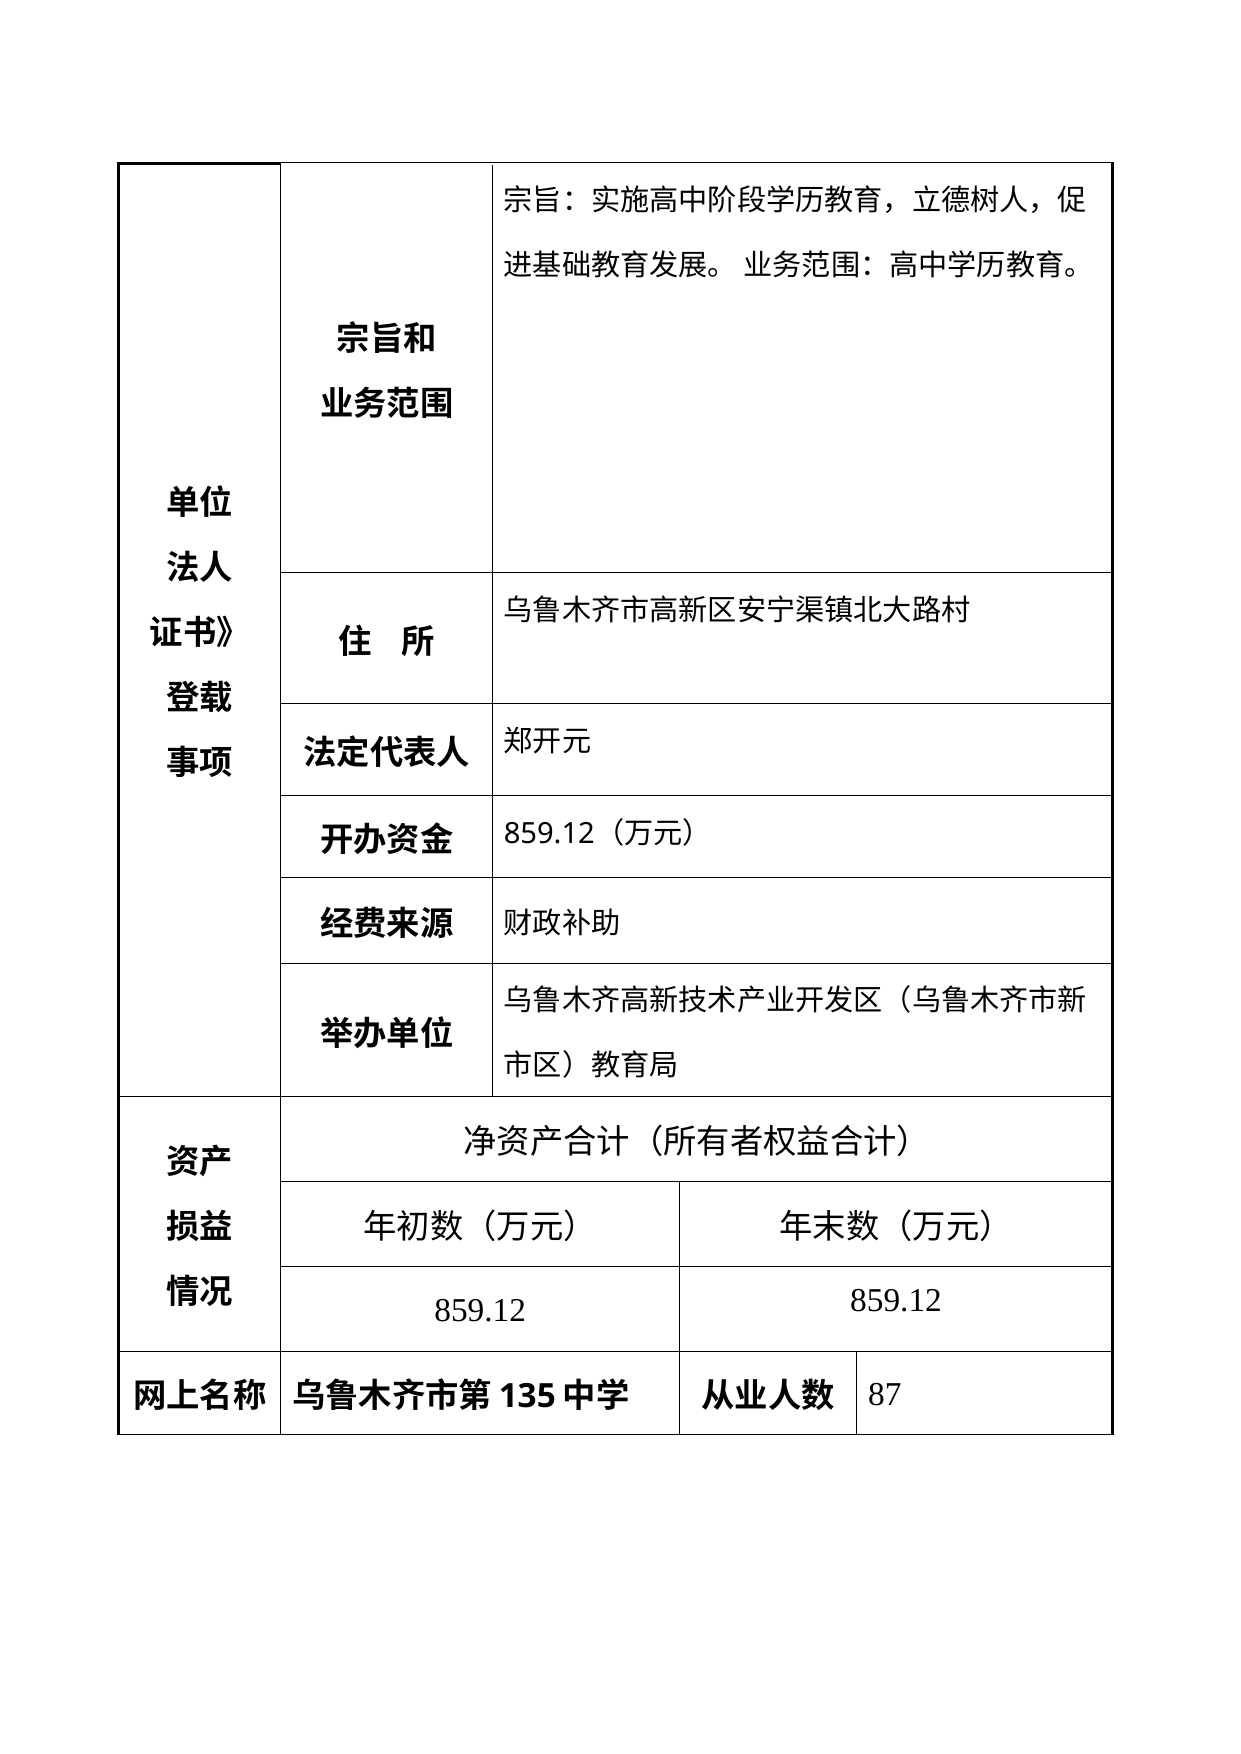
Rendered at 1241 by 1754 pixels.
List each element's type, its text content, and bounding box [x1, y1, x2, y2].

table_cell 举办单位 [281, 964, 492, 1096]
table_cell 乌鲁木齐市高新区安宁渠镇北大路村 [493, 573, 1111, 703]
table_cell 开办资金 [281, 796, 492, 877]
table_header 《事业 单位 法人 证书》 登载 事项 [120, 165, 280, 1096]
table_cell 年末数（万元） [680, 1182, 1111, 1266]
table_cell 财政补助 [493, 878, 1111, 962]
table_cell 净资产合计（所有者权益合计） [281, 1097, 1111, 1181]
table_cell 宗旨和 业务范围 [281, 163, 492, 572]
table_cell 宗旨：实施高中阶段学历教育，立德树人，促进基础教育发展。 业务范围：高中学历教育。 [492, 163, 1111, 572]
table_cell 87 [857, 1352, 1111, 1434]
table_cell 年初数（万元） [281, 1182, 679, 1266]
table_cell 乌鲁木齐市第135中学 [281, 1352, 679, 1434]
table_cell 住 所 [281, 573, 492, 703]
table_cell 郑开元 [493, 704, 1111, 795]
table_cell 网上名称 [120, 1352, 280, 1434]
table_cell 从业人数 [680, 1352, 856, 1434]
table_cell 859.12（万元） [493, 796, 1111, 877]
table_cell 法定代表人 [281, 704, 492, 795]
table_cell 859.12 [281, 1267, 679, 1351]
table_cell 资产 损益 情况 [120, 1097, 280, 1351]
table_cell 859.12 [680, 1267, 1111, 1351]
table_cell 乌鲁木齐高新技术产业开发区（乌鲁木齐市新市区）教育局 [493, 964, 1111, 1096]
table_cell 经费来源 [281, 878, 492, 962]
